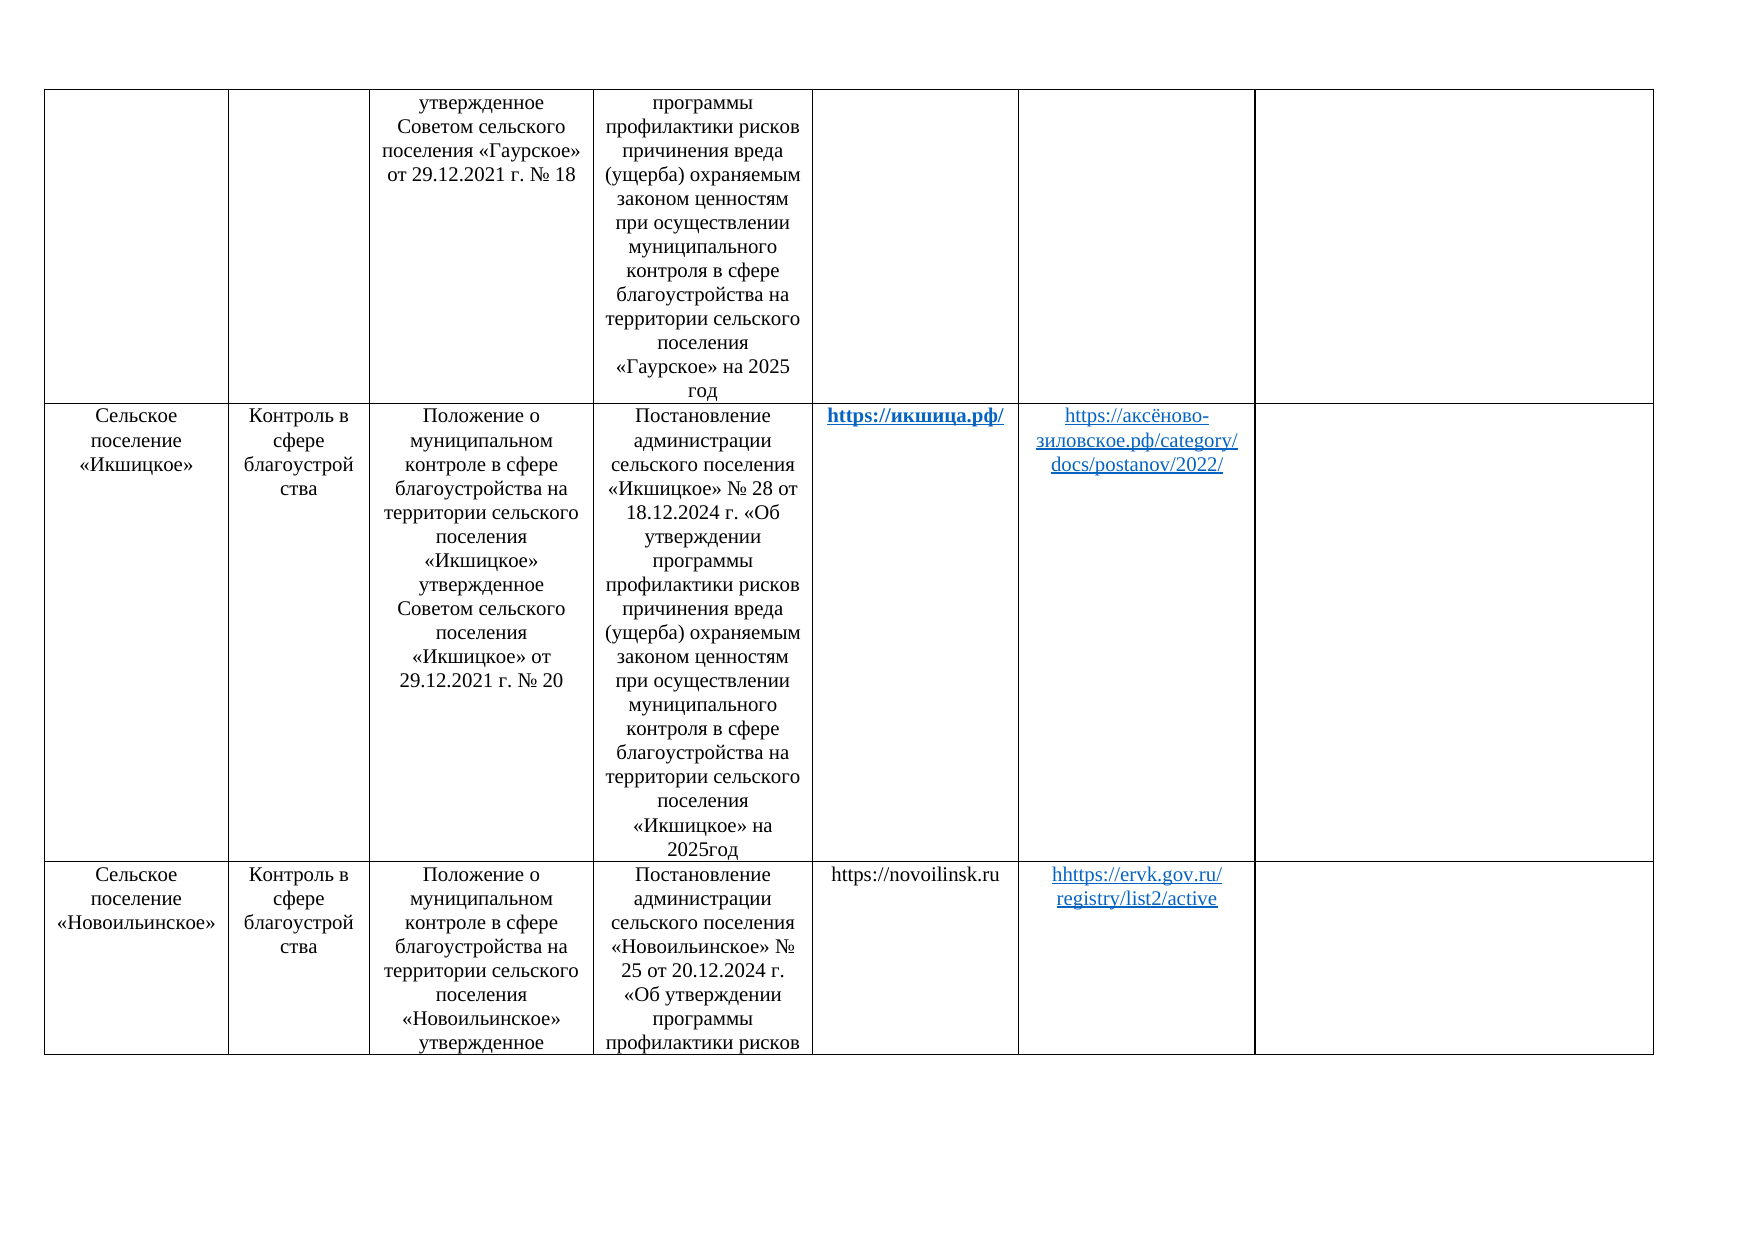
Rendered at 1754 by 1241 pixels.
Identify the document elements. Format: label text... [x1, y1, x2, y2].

table_cell Контроль в сфере благоустройства [229, 404, 369, 861]
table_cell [45, 862, 228, 1054]
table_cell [370, 90, 593, 402]
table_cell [370, 862, 593, 1054]
table_cell [1256, 404, 1653, 861]
table_cell https://аксёново-зиловское.рф/category/docs/postanov/2022/ [1019, 404, 1254, 861]
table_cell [1019, 90, 1254, 402]
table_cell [45, 90, 228, 402]
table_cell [813, 90, 1018, 402]
table_cell [1256, 90, 1653, 402]
table_cell Сельское поселение «Икшицкое» [45, 404, 228, 861]
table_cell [229, 862, 369, 1054]
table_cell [813, 862, 1018, 1054]
table_cell [1256, 862, 1653, 1054]
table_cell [229, 90, 369, 402]
table_cell Положение о муниципальном контроле в сфере благоустройства на территории сельского поселения «Икшицкое» утвержденное Советом сельского поселения «Икшицкое» от 29.12.2021 г. № 20 [370, 404, 593, 861]
table_cell Постановление администрации сельского поселения «Икшицкое» № 28 от 18.12.2024 г. «Об утверждении программы профилактики рисков причинения вреда (ущерба) охраняемым законом ценностям при осуществлении муниципального контроля в сфере благоустройства на территории сельского поселения «Икшицкое» на 2025год [594, 404, 812, 861]
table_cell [594, 862, 812, 1054]
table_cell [1019, 862, 1254, 1054]
table_cell https://икшица.рф/ [813, 404, 1018, 861]
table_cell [594, 90, 812, 402]
